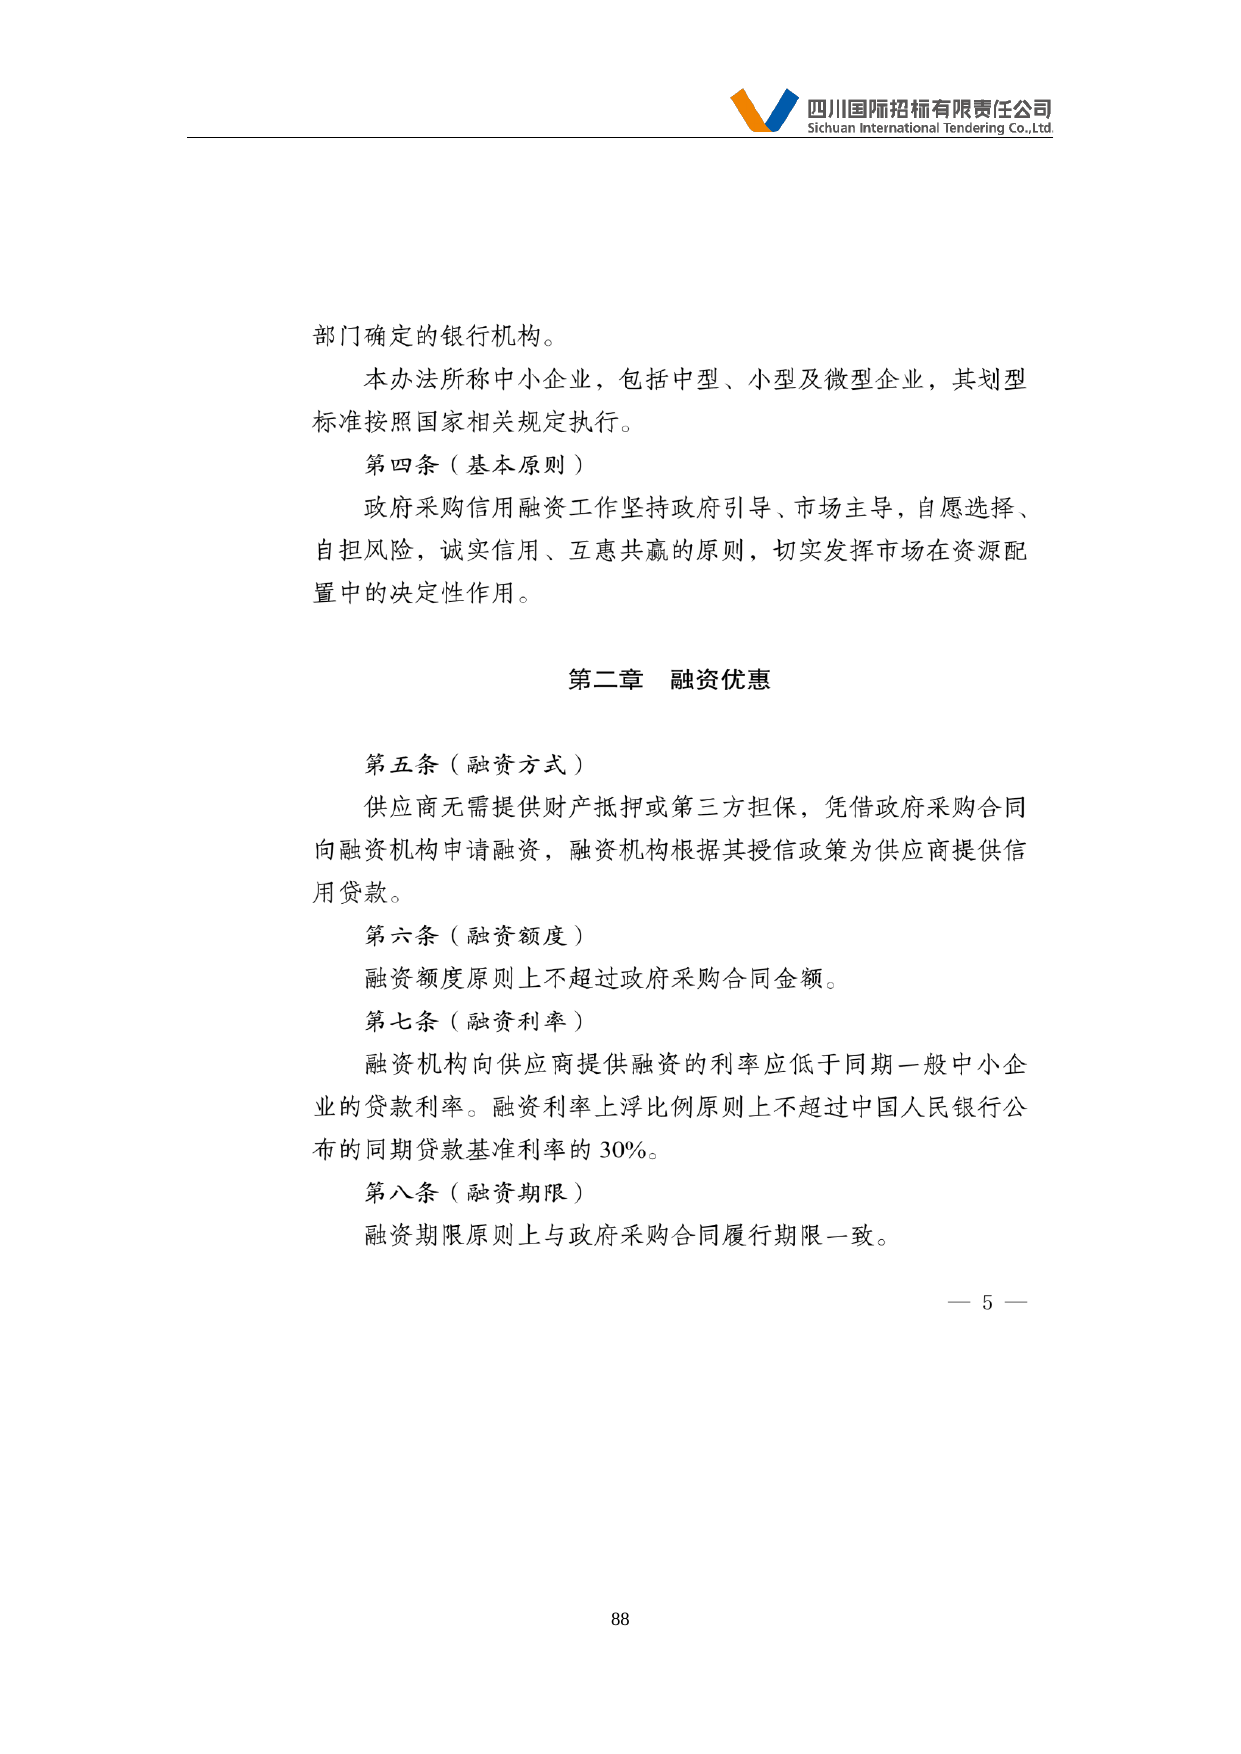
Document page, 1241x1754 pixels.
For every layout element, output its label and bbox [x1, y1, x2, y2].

picture [730, 88, 1054, 135]
picture [187, 160, 1149, 1408]
